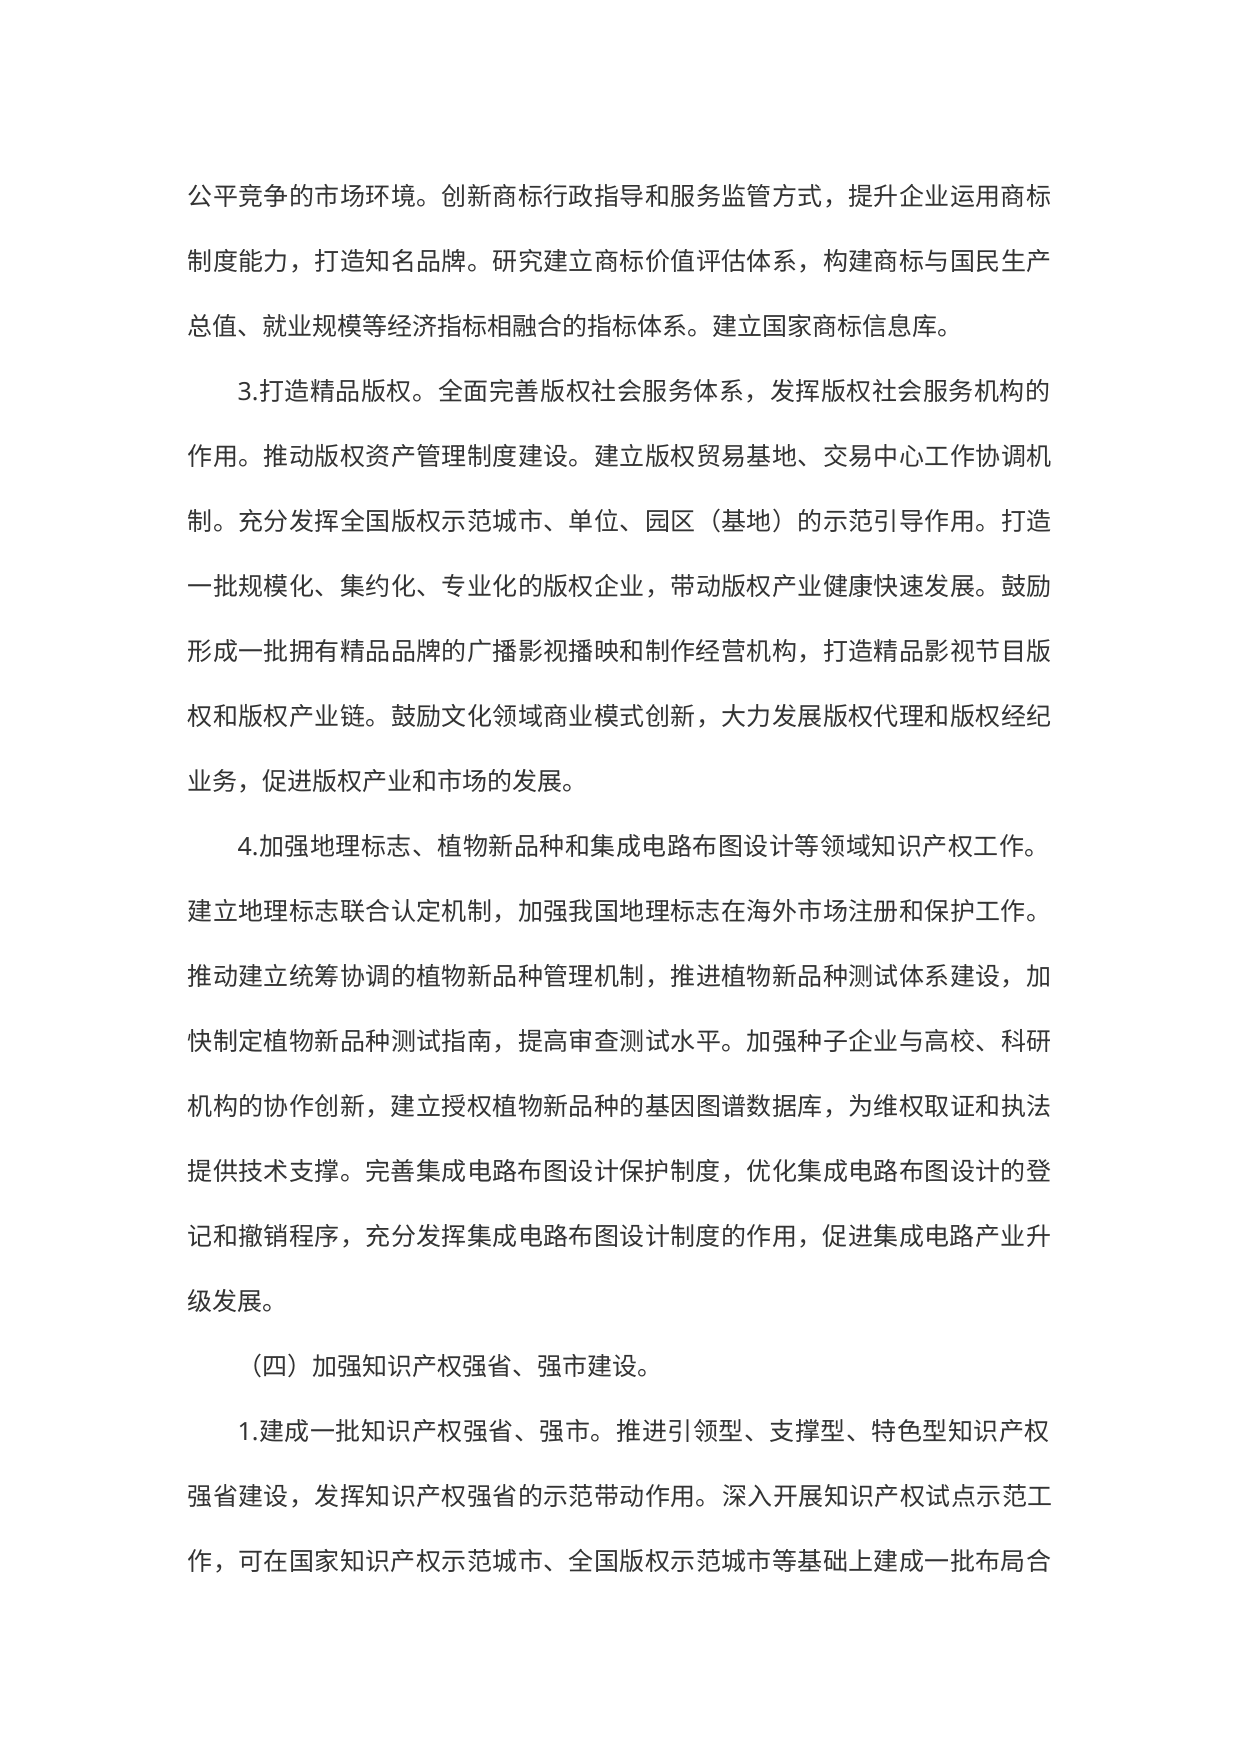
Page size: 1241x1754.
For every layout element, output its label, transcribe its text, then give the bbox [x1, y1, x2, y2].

text （四）加强知识产权强省、强市建设。 [187, 1332, 1053, 1397]
text 4.加强地理标志、植物新品种和集成电路布图设计等领域知识产权工作。建立地理标志联合认定机制，加强我国地理标志在海外市场注册和保护工作。推动建立统筹协调的植物新品种管理机制，推进植物新品种测试体系建设，加快制定植物新品种测试指南，提高审查测试水平。加强种子企业与高校、科研机构的协作创新，建立授权植物新品种的基因图谱数据库，为维权取证和执法提供技术支撑。完善集成电路布图设计保护制度，优化集成电路布图设计的登记和撤销程序，充分发挥集成电路布图设计制度的作用，促进集成电路产业升级发展。 [187, 812, 1053, 1332]
text 3.打造精品版权。全面完善版权社会服务体系，发挥版权社会服务机构的作用。推动版权资产管理制度建设。建立版权贸易基地、交易中心工作协调机制。充分发挥全国版权示范城市、单位、园区（基地）的示范引导作用。打造一批规模化、集约化、专业化的版权企业，带动版权产业健康快速发展。鼓励形成一批拥有精品品牌的广播影视播映和制作经营机构，打造精品影视节目版权和版权产业链。鼓励文化领域商业模式创新，大力发展版权代理和版权经纪业务，促进版权产业和市场的发展。 [187, 357, 1053, 812]
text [187, 162, 1053, 357]
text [187, 1397, 1053, 1592]
